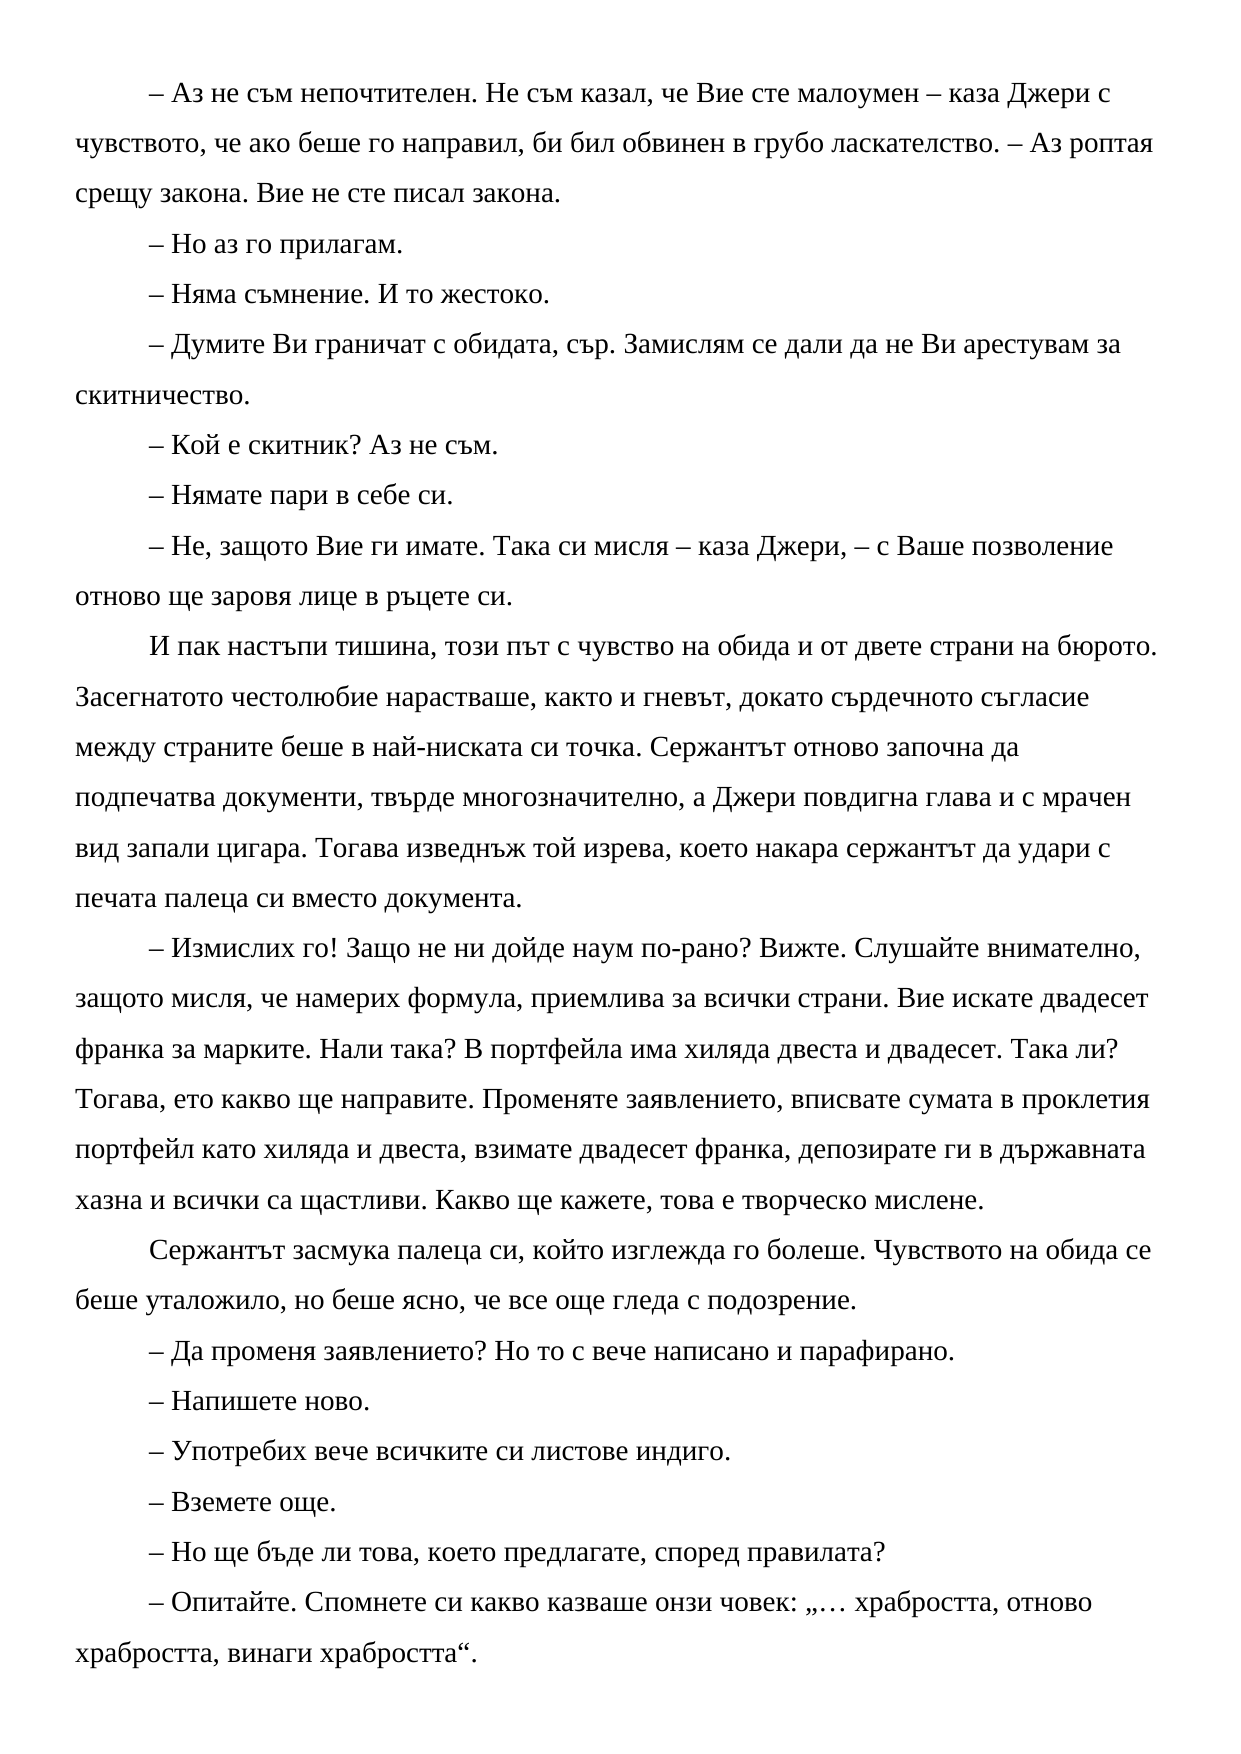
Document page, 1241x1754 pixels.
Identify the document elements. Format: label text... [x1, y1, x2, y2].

text – Измислих го! Защо не ни дойде наум по-рано? Вижте. Слушайте внимателно, защото мисля, че намерих формула, приемлива за всички страни. Вие искате двадесет франка за марките. Нали така? В портфейла има хиляда двеста и двадесет. Така ли? Тогава, ето какво ще направите. Променяте заявлението, вписвате сумата в проклетия портфейл като хиляда и двеста, взимате двадесет франка, депозирате ги в държавната хазна и всички са щастливи. Какво ще кажете, това е творческо мислене. [75, 930, 1165, 1215]
text – Употребих вече всичките си листове индиго. [75, 1433, 1165, 1467]
text – Но ще бъде ли това, което предлагате, според правилата? [75, 1534, 1165, 1568]
text – Вземете още. [75, 1484, 1165, 1517]
text – Напишете ново. [75, 1383, 1165, 1417]
text И пак настъпи тишина, този път с чувство на обида и от двете страни на бюрото. Засегнатото честолюбие нарастваше, както и гневът, докато сърдечното съгласие между страните беше в най-ниската си точка. Сержантът отново започна да подпечатва документи, твърде многозначително, а Джери повдигна глава и с мрачен вид запали цигара. Тогава изведнъж той изрева, което накара сержантът да удари с печата палеца си вместо документа. [75, 628, 1165, 913]
text – Аз не съм непочтителен. Не съм казал, че Вие сте малоумен – каза Джери с чувството, че ако беше го направил, би бил обвинен в грубо ласкателство. – Аз роптая срещу закона. Вие не сте писал закона. [75, 75, 1165, 209]
text – Кой е скитник? Аз не съм. [75, 427, 1165, 461]
text Сержантът засмука палеца си, който изглежда го болеше. Чувството на обида се беше уталожило, но беше ясно, че все още гледа с подозрение. [75, 1232, 1165, 1316]
text – Не, защото Вие ги имате. Така си мисля – каза Джери, – с Ваше позволение отново ще заровя лице в ръцете си. [75, 528, 1165, 612]
text – Да променя заявлението? Но то с вече написано и парафирано. [75, 1333, 1165, 1366]
text – Но аз го прилагам. [75, 226, 1165, 259]
text – Думите Ви граничат с обидата, сър. Замислям се дали да не Ви арестувам за скитничество. [75, 327, 1165, 410]
text – Нямате пари в себе си. [75, 477, 1165, 511]
text – Опитайте. Спомнете си какво казваше онзи човек: „… храбростта, отново храбростта, винаги храбростта“. [75, 1584, 1165, 1668]
text – Няма съмнение. И то жестоко. [75, 276, 1165, 310]
